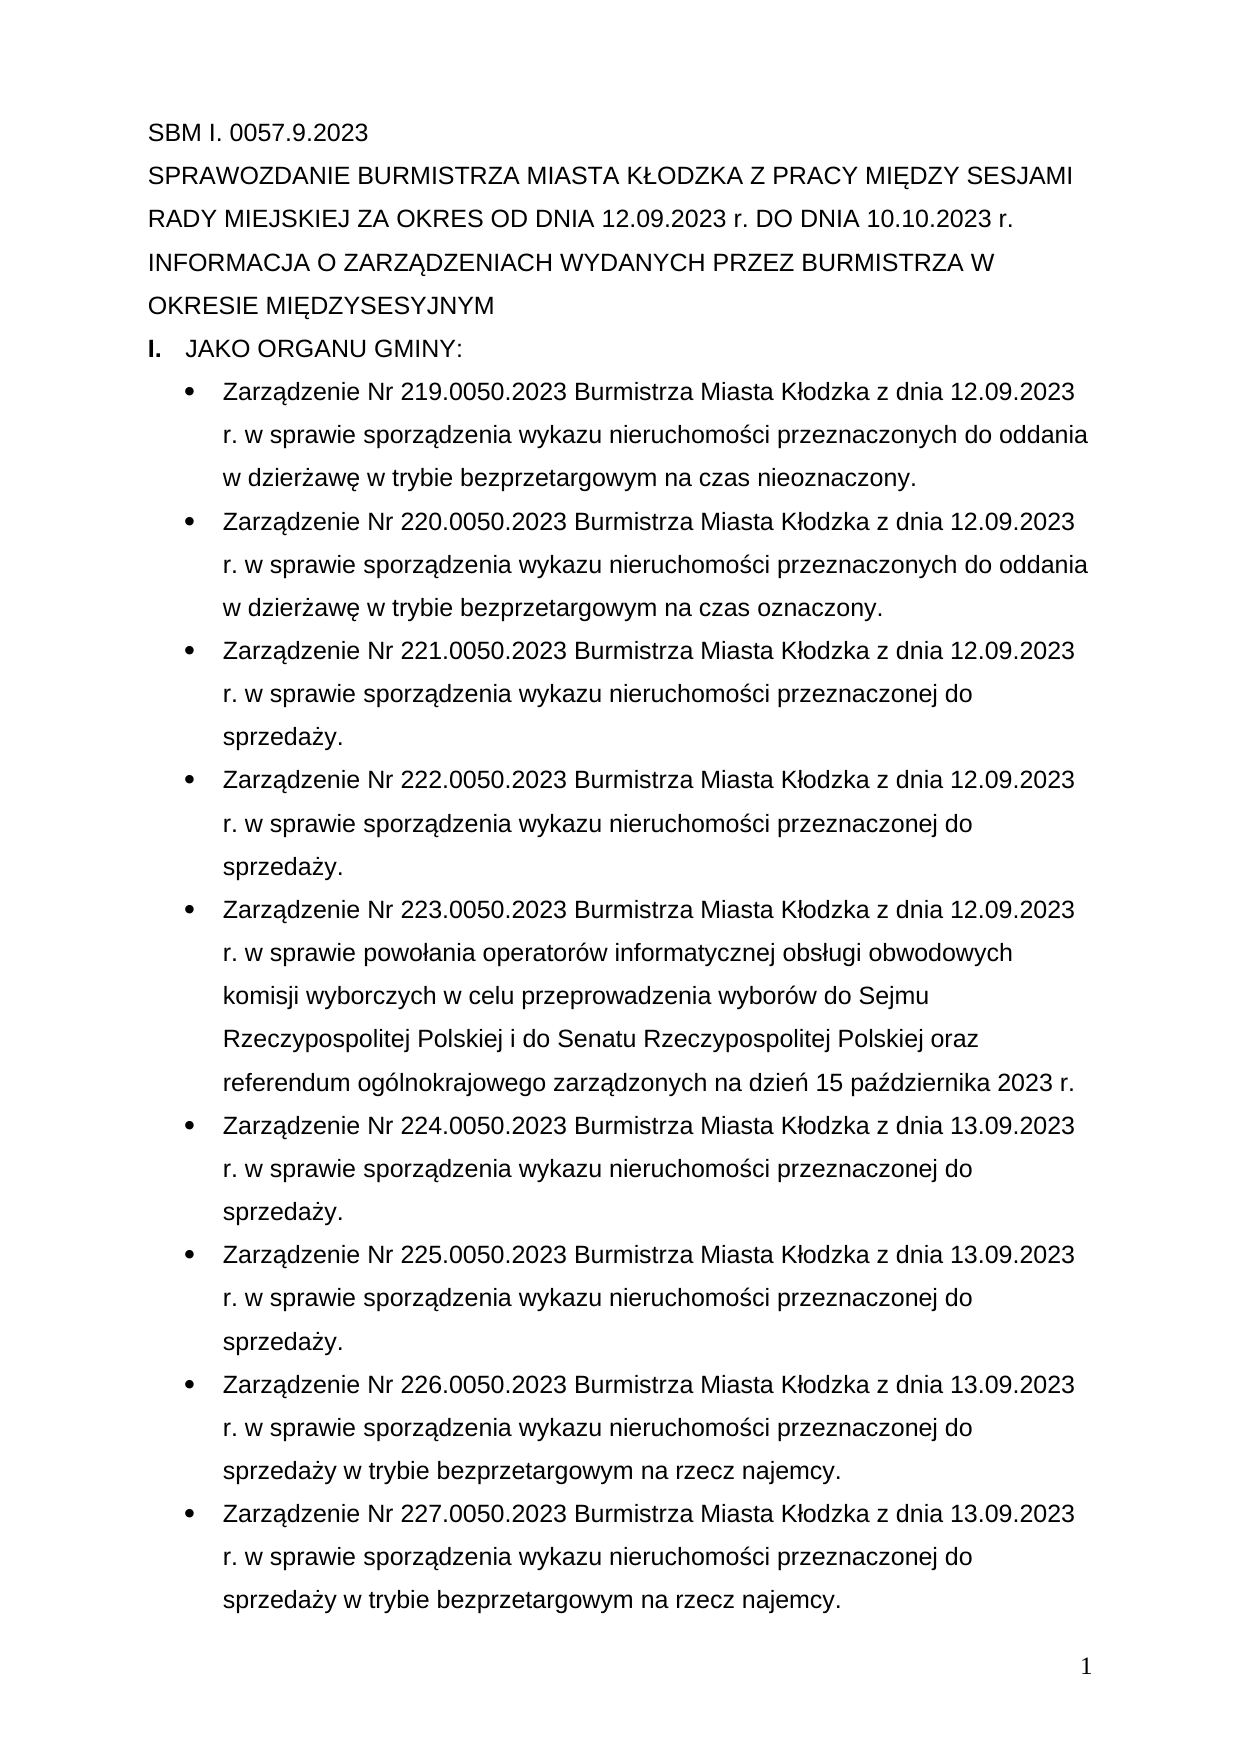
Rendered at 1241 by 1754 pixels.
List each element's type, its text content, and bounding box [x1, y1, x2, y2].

list Zarządzenie Nr 224.0050.2023 Burmistrza Miasta Kłodzka z dnia 13.09.2023 r. w sprawie sporządzenia wykazu nieruchomości przeznaczonej do sprzedaży. [185, 1111, 1092, 1226]
list Zarządzenie Nr 226.0050.2023 Burmistrza Miasta Kłodzka z dnia 13.09.2023 r. w sprawie sporządzenia wykazu nieruchomości przeznaczonej do sprzedaży w trybie bezprzetargowym na rzecz najemcy. [185, 1369, 1092, 1485]
list Zarządzenie Nr 220.0050.2023 Burmistrza Miasta Kłodzka z dnia 12.09.2023 r. w sprawie sporządzenia wykazu nieruchomości przeznaczonych do oddania w dzierżawę w trybie bezprzetargowym na czas oznaczony. [185, 506, 1092, 622]
list JAKO ORGANU GMINY: [148, 334, 1092, 363]
text INFORMACJA O ZARZĄDZENIACH WYDANYCH PRZEZ BURMISTRZA W OKRESIE MIĘDZYSESYJNYM [148, 248, 1092, 319]
list Zarządzenie Nr 227.0050.2023 Burmistrza Miasta Kłodzka z dnia 13.09.2023 r. w sprawie sporządzenia wykazu nieruchomości przeznaczonej do sprzedaży w trybie bezprzetargowym na rzecz najemcy. [185, 1499, 1092, 1614]
list Zarządzenie Nr 221.0050.2023 Burmistrza Miasta Kłodzka z dnia 12.09.2023 r. w sprawie sporządzenia wykazu nieruchomości przeznaczonej do sprzedaży. [185, 636, 1092, 751]
list Zarządzenie Nr 223.0050.2023 Burmistrza Miasta Kłodzka z dnia 12.09.2023 r. w sprawie powołania operatorów informatycznej obsługi obwodowych komisji wyborczych w celu przeprowadzenia wyborów do Sejmu Rzeczypospolitej Polskiej i do Senatu Rzeczypospolitej Polskiej oraz referendum ogólnokrajowego zarządzonych na dzień 15 października 2023 r. [185, 895, 1092, 1096]
list Zarządzenie Nr 219.0050.2023 Burmistrza Miasta Kłodzka z dnia 12.09.2023 r. w sprawie sporządzenia wykazu nieruchomości przeznaczonych do oddania w dzierżawę w trybie bezprzetargowym na czas nieoznaczony. [185, 377, 1092, 492]
list Zarządzenie Nr 225.0050.2023 Burmistrza Miasta Kłodzka z dnia 13.09.2023 r. w sprawie sporządzenia wykazu nieruchomości przeznaczonej do sprzedaży. [185, 1240, 1092, 1355]
list Zarządzenie Nr 222.0050.2023 Burmistrza Miasta Kłodzka z dnia 12.09.2023 r. w sprawie sporządzenia wykazu nieruchomości przeznaczonej do sprzedaży. [185, 765, 1092, 881]
text SBM I. 0057.9.2023 [148, 118, 1092, 147]
text SPRAWOZDANIE BURMISTRZA MIASTA KŁODZKA Z PRACY MIĘDZY SESJAMI RADY MIEJSKIEJ ZA OKRES OD DNIA 12.09.2023 r. DO DNIA 10.10.2023 r. [148, 161, 1092, 233]
